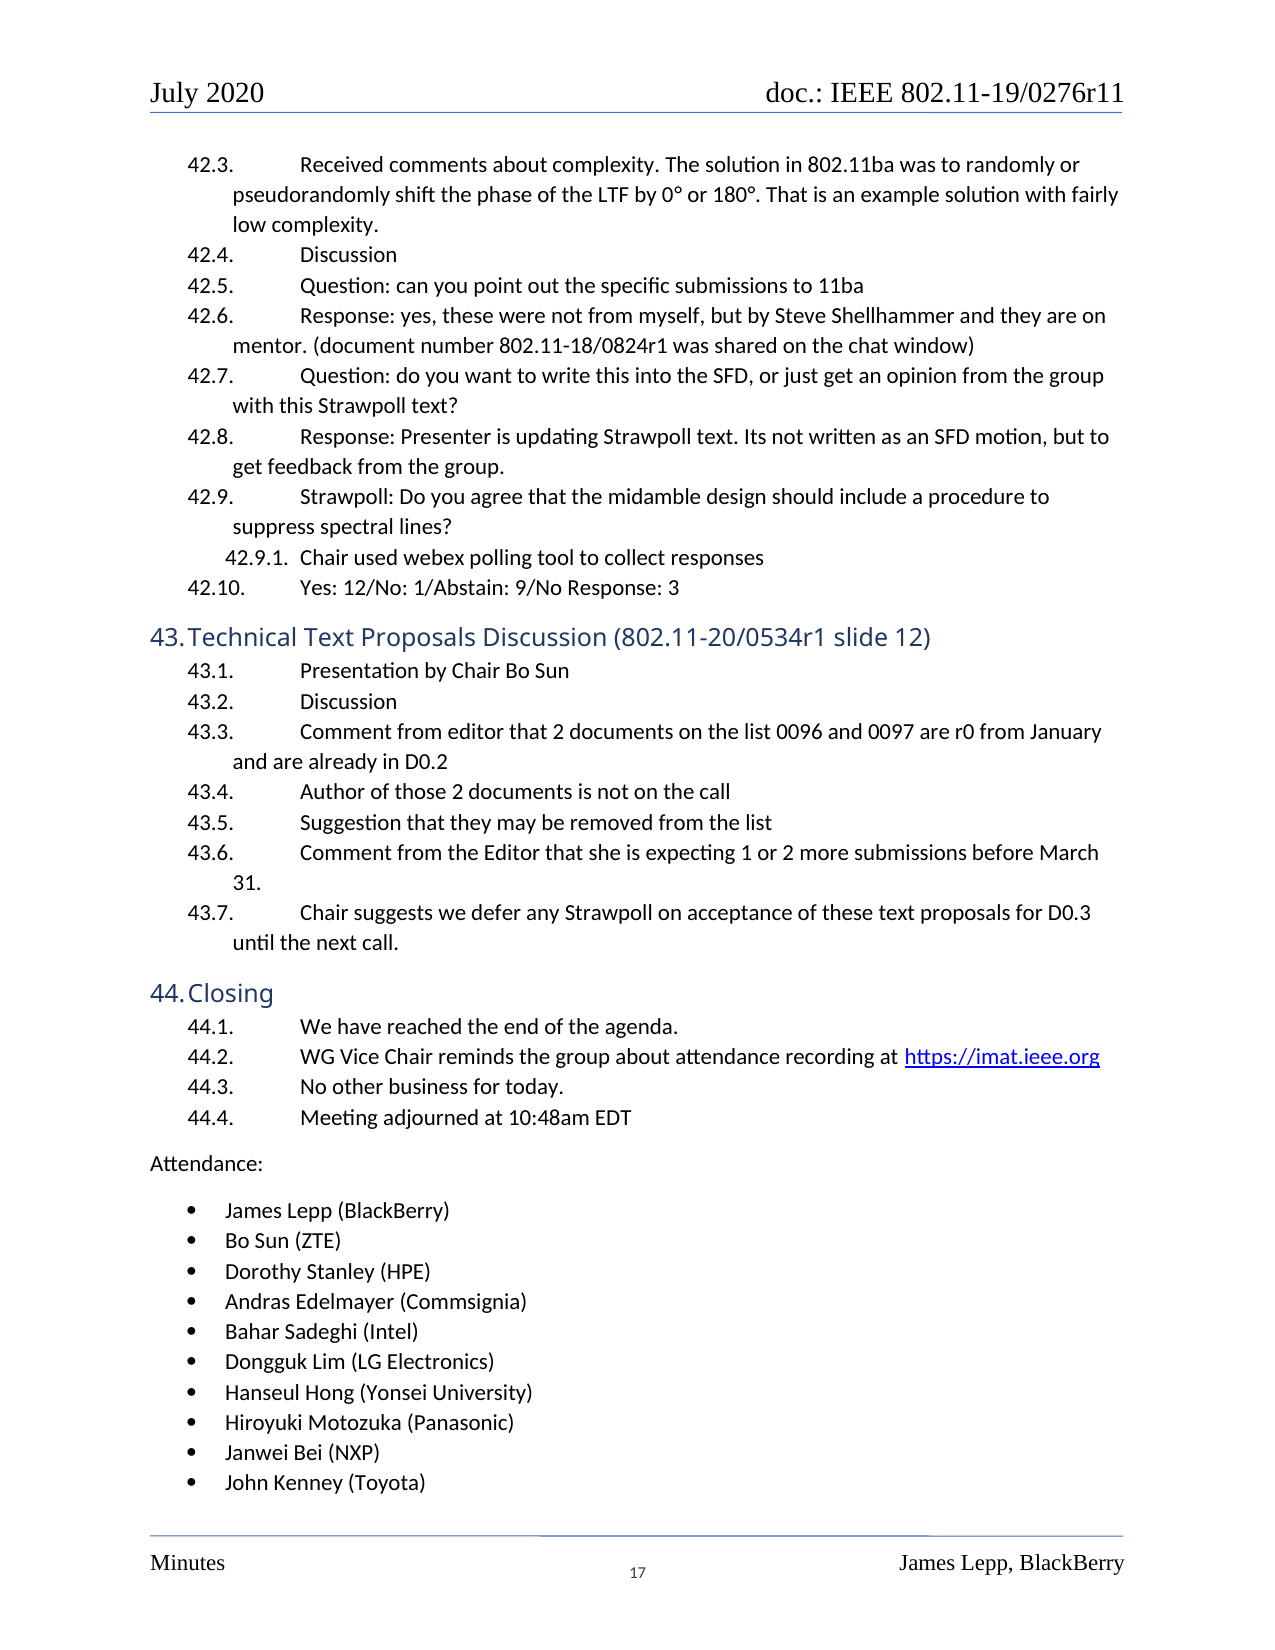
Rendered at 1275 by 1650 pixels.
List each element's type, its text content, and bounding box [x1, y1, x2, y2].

list Received comments about complexity. The solution in 802.11ba was to randomly or pseudorandomly shift the phase of the LTF by 0° or 180°. That is an example solution with fairly low complexity. [187, 150, 1125, 238]
list Chair used webex polling tool to collect responses [225, 543, 1125, 571]
list Bahar Sadeghi (Intel) [187, 1317, 1125, 1345]
list We have reached the end of the agenda. [187, 1012, 1125, 1040]
list Bo Sun (ZTE) [187, 1227, 1125, 1255]
list Janwei Bei (NXP) [187, 1438, 1125, 1466]
list Discussion [187, 687, 1125, 715]
list Chair suggests we defer any Strawpoll on acceptance of these text proposals for D0.3 until the next call. [187, 898, 1125, 956]
list Response: yes, these were not from myself, but by Steve Shellhammer and they are on mentor. (document number 802.11-18/0824r1 was shared on the chat window) [187, 301, 1125, 359]
list No other business for today. [187, 1072, 1125, 1101]
list Question: do you want to write this into the SFD, or just get an opinion from the group with this Strawpoll text? [187, 361, 1125, 420]
list Meeting adjourned at 10:48am EDT [187, 1103, 1125, 1131]
list Dorothy Stanley (HPE) [187, 1257, 1125, 1285]
list Yes: 12/No: 1/Abstain: 9/No Response: 3 [187, 573, 1125, 601]
list Presentation by Chair Bo Sun [187, 657, 1125, 684]
list Andras Edelmayer (Commsignia) [187, 1287, 1125, 1315]
list James Lepp (BlackBerry) [187, 1196, 1125, 1224]
list Dongguk Lim (LG Electronics) [187, 1347, 1125, 1376]
list Comment from the Editor that she is expecting 1 or 2 more submissions before March 31. [187, 838, 1125, 896]
list John Kenney (Toyota) [187, 1468, 1125, 1496]
list Question: can you point out the specific submissions to 11ba [187, 271, 1125, 299]
text Attendance: [150, 1149, 1125, 1178]
list Response: Presenter is updating Strawpoll text. Its not written as an SFD motion, but to get feedback from the group. [187, 422, 1125, 480]
list WG Vice Chair reminds the group about attendance recording at https://imat.ieee.org [187, 1042, 1125, 1070]
list Author of those 2 documents is not on the call [187, 777, 1125, 805]
list Strawpoll: Do you agree that the midamble design should include a procedure to suppress spectral lines? [187, 482, 1125, 541]
list Suggestion that they may be removed from the list [187, 808, 1125, 836]
subtitle Closing [150, 975, 1125, 1009]
list Comment from editor that 2 documents on the list 0096 and 0097 are r0 from January and are already in D0.2 [187, 717, 1125, 775]
subtitle Technical Text Proposals Discussion (802.11-20/0534r1 slide 12) [150, 620, 1125, 654]
list Hanseul Hong (Yonsei University) [187, 1378, 1125, 1406]
list Hiroyuki Motozuka (Panasonic) [187, 1408, 1125, 1436]
list Discussion [187, 241, 1125, 269]
